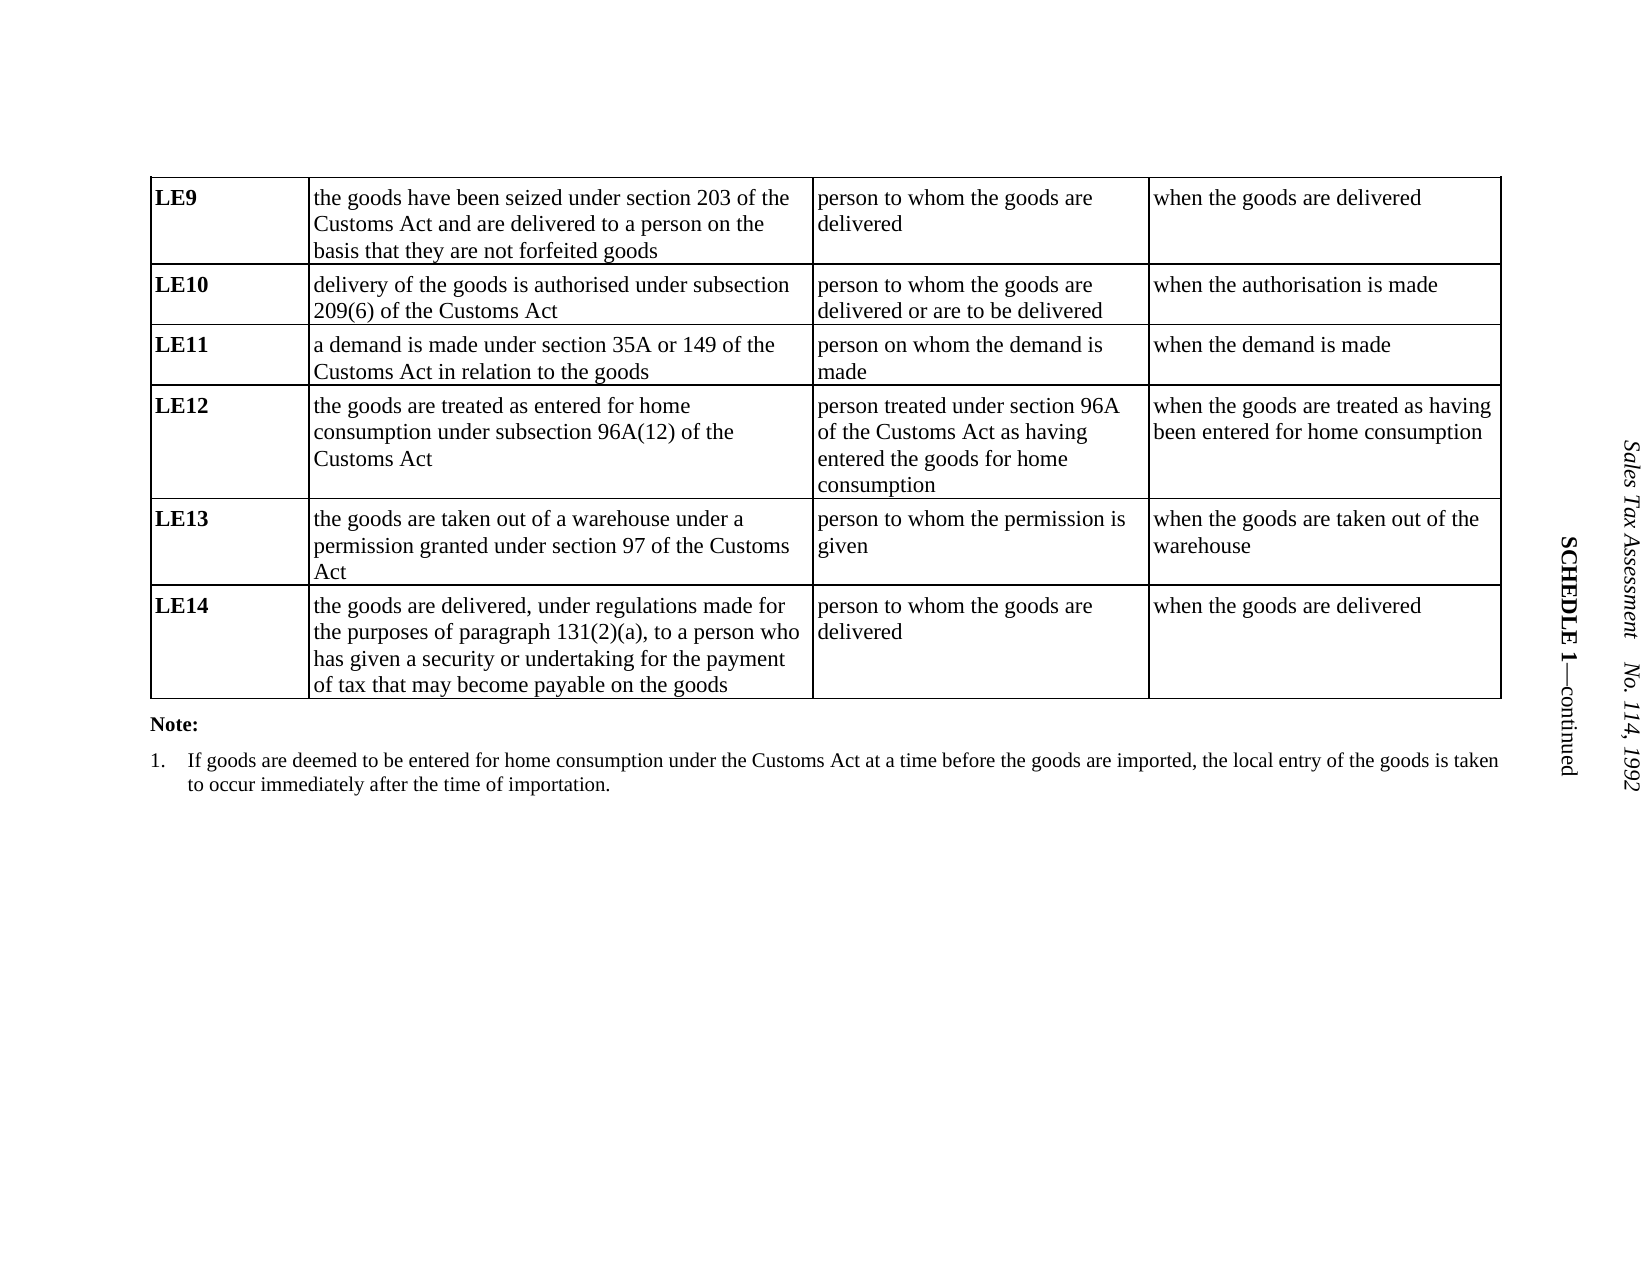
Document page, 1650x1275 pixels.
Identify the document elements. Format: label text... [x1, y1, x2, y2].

table_cell LE10 [152, 265, 308, 324]
table_cell when the authorisation is made [1150, 265, 1500, 324]
text Note: [150, 712, 1500, 736]
table_cell person to whom the permission is given [814, 499, 1148, 584]
table_cell person treated under section 96A of the Customs Act as having entered the goods for home consumption [814, 386, 1148, 497]
table_cell the goods are delivered, under regulations made for the purposes of paragraph 131(2)(a), to a person who has given a security or undertaking for the payment of tax that may become payable on the goods [310, 586, 812, 698]
table_header when the goods are delivered [1150, 178, 1500, 263]
table_cell person to whom the goods are delivered [814, 586, 1148, 698]
table_cell LE12 [152, 386, 308, 497]
table_cell LE14 [152, 586, 308, 698]
table_cell delivery of the goods is authorised under subsection 209(6) of the Customs Act [310, 265, 812, 324]
table_cell LE11 [152, 325, 308, 384]
table_cell when the goods are delivered [1150, 586, 1500, 698]
table_cell a demand is made under section 35A or 149 of the Customs Act in relation to the goods [310, 325, 812, 384]
table_cell when the goods are taken out of the warehouse [1150, 499, 1500, 584]
table_cell when the goods are treated as having been entered for home consumption [1150, 386, 1500, 497]
table_cell the goods are taken out of a warehouse under a permission granted under section 97 of the Customs Act [310, 499, 812, 584]
table_header person to whom the goods are delivered [814, 178, 1148, 263]
table_cell the goods are treated as entered for home consumption under subsection 96A(12) of the Customs Act [310, 386, 812, 497]
table_header the goods have been seized under section 203 of the Customs Act and are delivered to a person on the basis that they are not forfeited goods [310, 178, 812, 263]
table_cell when the demand is made [1150, 325, 1500, 384]
table_header LE9 [152, 178, 308, 263]
text 1. If goods are deemed to be entered for home consumption under the Customs Act at a time before the goods are imported, the local entry of the goods is taken to occur immediately after the time of importation. [150, 748, 1500, 796]
table_cell LE13 [152, 499, 308, 584]
table_cell person on whom the demand is made [814, 325, 1148, 384]
table_cell person to whom the goods are delivered or are to be delivered [814, 265, 1148, 324]
